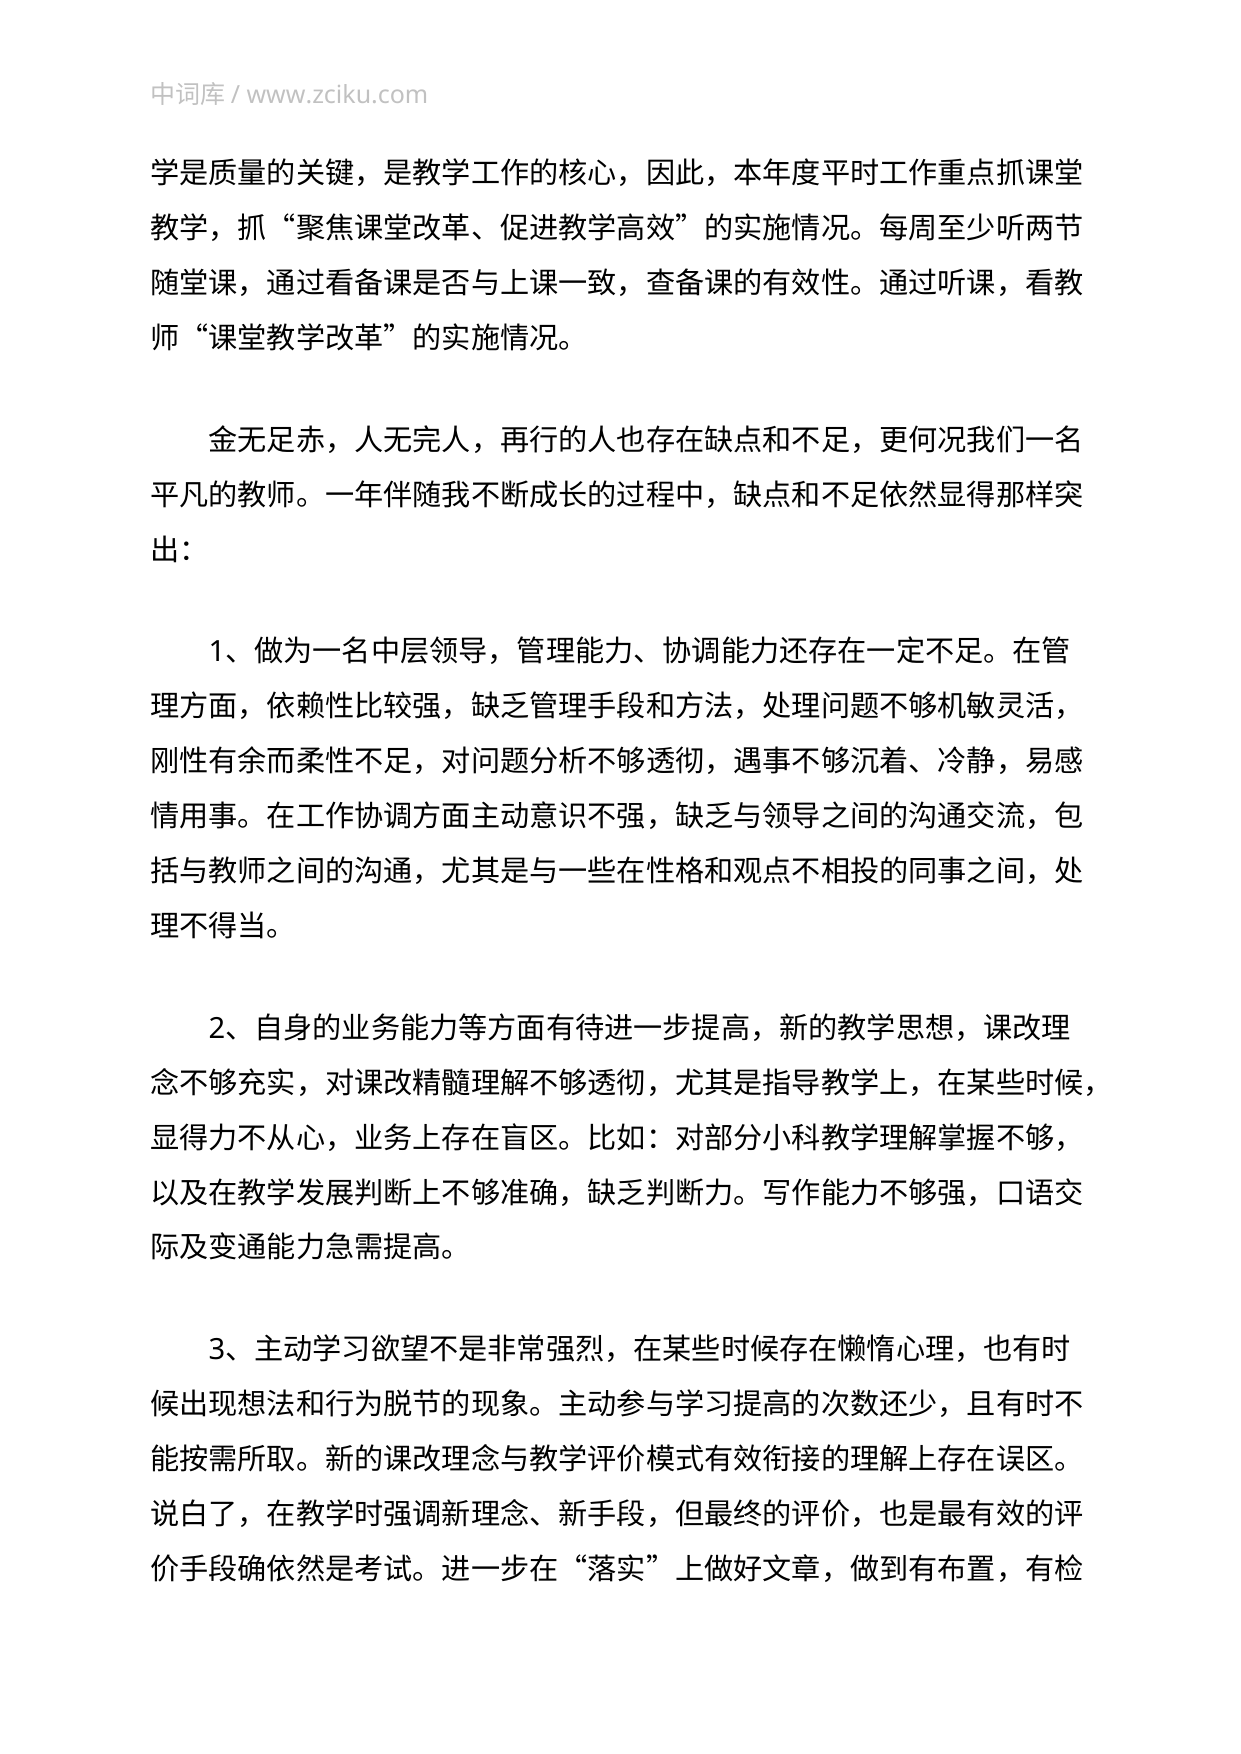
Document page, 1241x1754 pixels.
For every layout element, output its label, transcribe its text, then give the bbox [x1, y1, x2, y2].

text 1、做为一名中层领导，管理能力、协调能力还存在一定不足。在管理方面，依赖性比较强，缺乏管理手段和方法，处理问题不够机敏灵活，刚性有余而柔性不足，对问题分析不够透彻，遇事不够沉着、冷静，易感情用事。在工作协调方面主动意识不强，缺乏与领导之间的沟通交流，包括与教师之间的沟通，尤其是与一些在性格和观点不相投的同事之间，处理不得当。 [150, 628, 1090, 945]
text 金无足赤，人无完人，再行的人也存在缺点和不足，更何况我们一名平凡的教师。一年伴随我不断成长的过程中，缺点和不足依然显得那样突出： [150, 416, 1090, 568]
text 2、自身的业务能力等方面有待进一步提高，新的教学思想，课改理念不够充实，对课改精髓理解不够透彻，尤其是指导教学上，在某些时候，显得力不从心，业务上存在盲区。比如：对部分小科教学理解掌握不够，以及在教学发展判断上不够准确，缺乏判断力。写作能力不够强，口语交际及变通能力急需提高。 [150, 1004, 1090, 1266]
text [150, 1326, 1090, 1588]
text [150, 150, 1090, 357]
